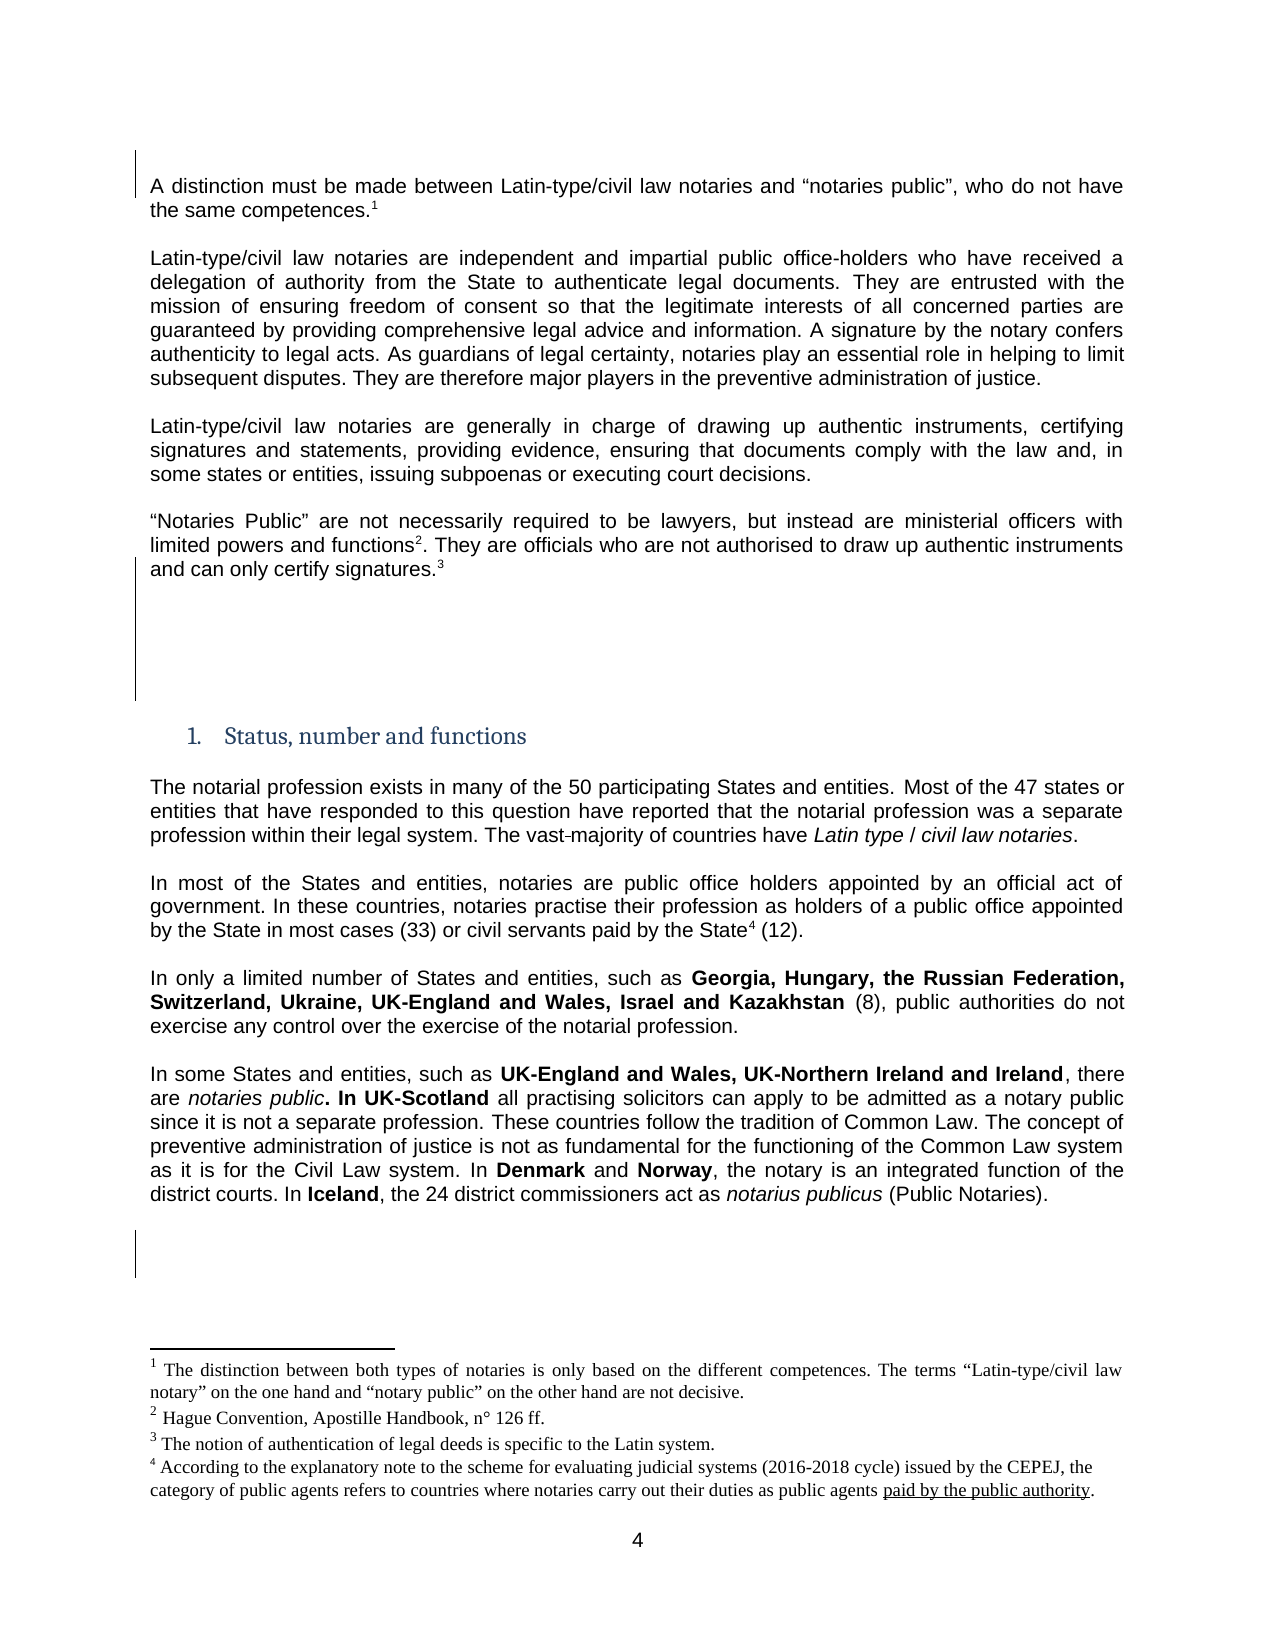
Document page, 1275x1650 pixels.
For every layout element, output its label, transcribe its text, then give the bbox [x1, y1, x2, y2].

text The notarial profession exists in many of the 50 participating States and entities. Most of the 47 states or entities that have responded to this question have reported that the notarial profession was a separate profession within their legal system. The vast majority of countries have Latin type / civil law notaries. [150, 774, 1125, 846]
text Latin-type/civil law notaries are generally in charge of drawing up authentic instruments, certifying signatures and statements, providing evidence, ensuring that documents comply with the law and, in some states or entities, issuing subpoenas or executing court decisions. [150, 413, 1125, 485]
subtitle Status, number and functions [187, 722, 1125, 751]
text Latin-type/civil law notaries are independent and impartial public office-holders who have received a delegation of authority from the State to authenticate legal documents. They are entrusted with the mission of ensuring freedom of consent so that the legitimate interests of all concerned parties are guaranteed by providing comprehensive legal advice and information. A signature by the notary confers authenticity to legal acts. As guardians of legal certainty, notaries play an essential role in helping to limit subsequent disputes. They are therefore major players in the preventive administration of justice. [150, 246, 1125, 389]
text In most of the States and entities, notaries are public office holders appointed by an official act of government. In these countries, notaries practise their profession as holders of a public office appointed by the State in most cases (33) or civil servants paid by the State (12). [150, 870, 1125, 942]
text In only a limited number of States and entities, such as Georgia, Hungary, the Russian Federation, Switzerland, Ukraine, UK-England and Wales, Israel and Kazakhstan (8), public authorities do not exercise any control over the exercise of the notarial profession. [150, 966, 1125, 1038]
text A distinction must be made between Latin-type/civil law notaries and “notaries public”, who do not have the same competences. [150, 174, 1125, 222]
text “Notaries Public” are not necessarily required to be lawyers, but instead are ministerial officers with limited powers and functions. They are officials who are not authorised to draw up authentic instruments and can only certify signatures. [150, 509, 1125, 581]
text In some States and entities, such as UK-England and Wales, UK-Northern Ireland and Ireland, there are notaries public. In UK-Scotland all practising solicitors can apply to be admitted as a notary public since it is not a separate profession. These countries follow the tradition of Common Law. The concept of preventive administration of justice is not as fundamental for the functioning of the Common Law system as it is for the Civil Law system. In Denmark and Norway, the notary is an integrated function of the district courts. In Iceland, the 24 district commissioners act as notarius publicus (Public Notaries). [150, 1062, 1125, 1206]
